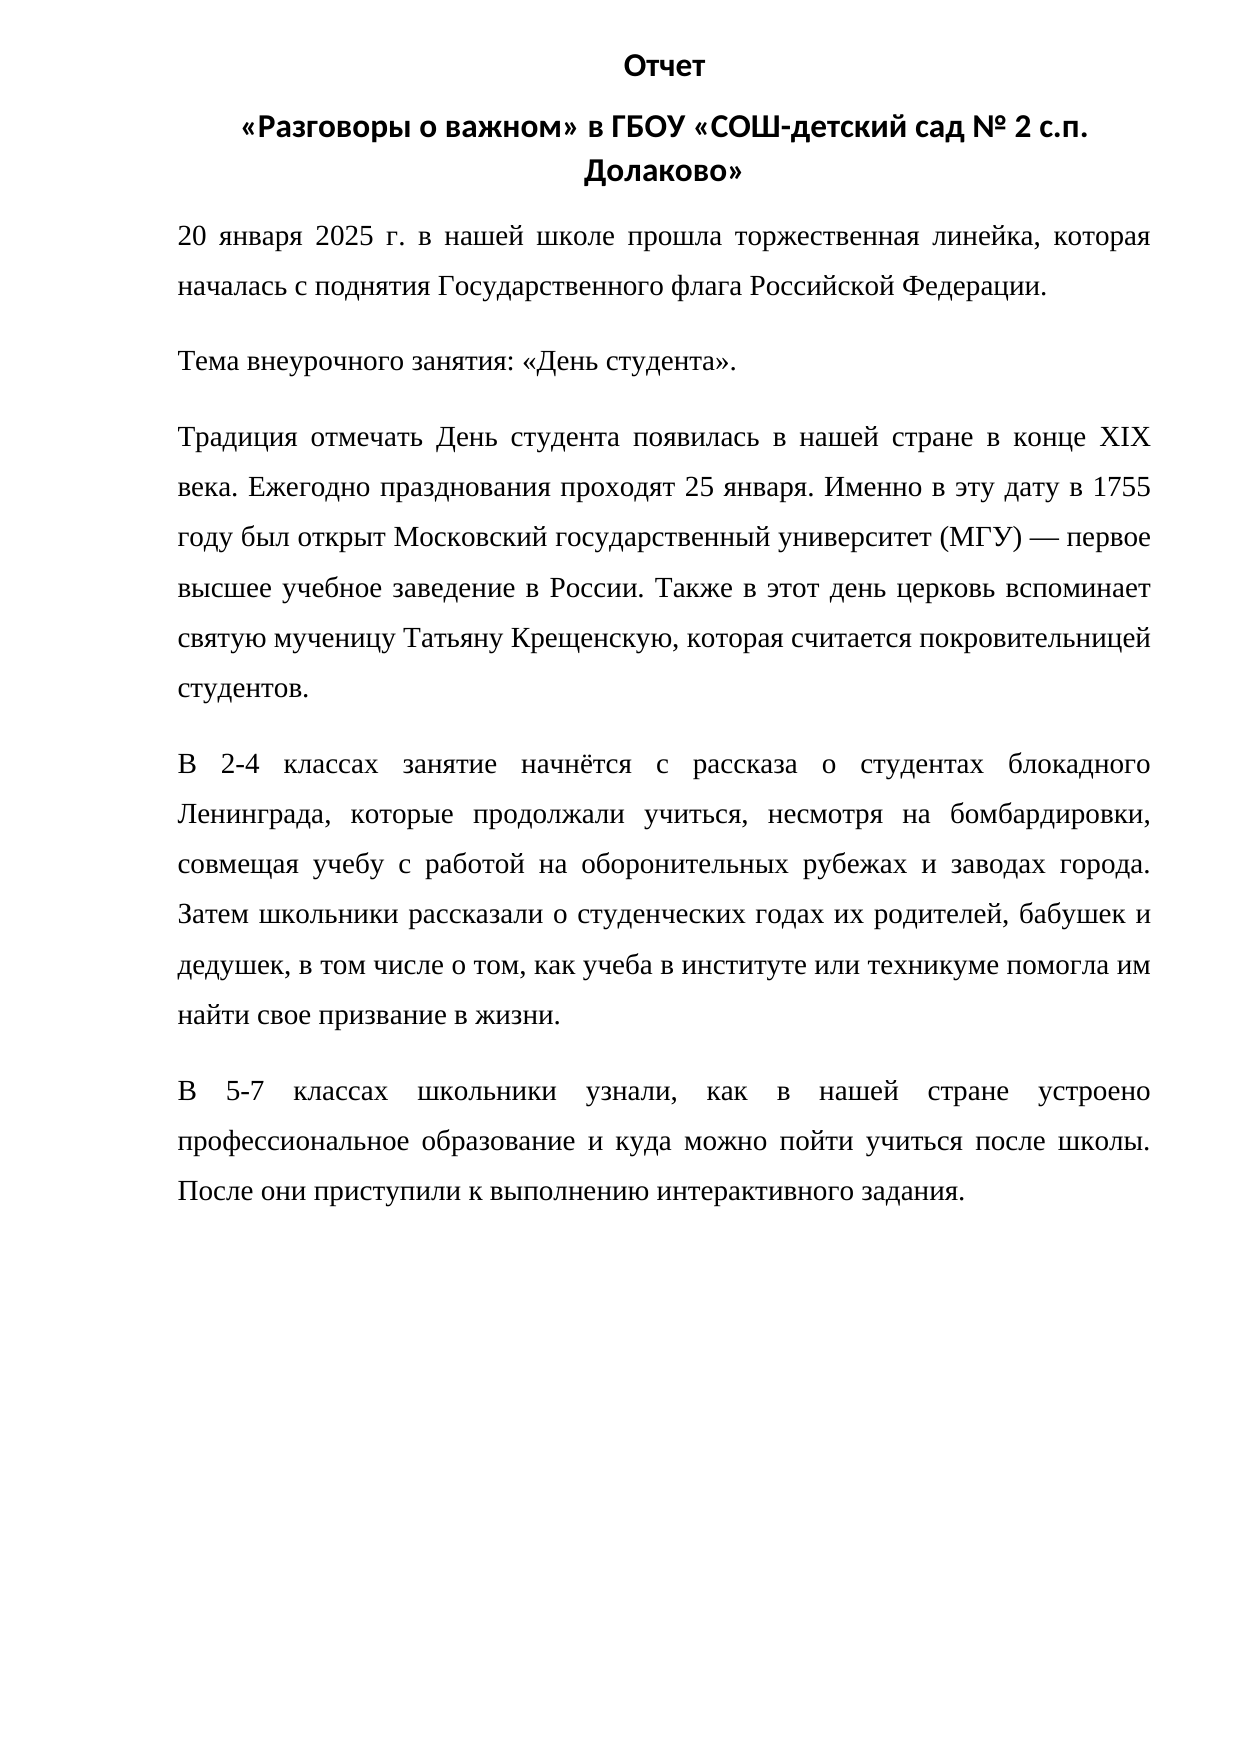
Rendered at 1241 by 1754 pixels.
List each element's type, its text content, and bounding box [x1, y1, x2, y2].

text В 5-7 классах школьники узнали, как в нашей стране устроено профессиональное образование и куда можно пойти учиться после школы. После они приступили к выполнению интерактивного задания. [177, 1073, 1152, 1207]
text Тема внеурочного занятия: «День студента». [177, 343, 1152, 377]
text Традиция отмечать День студента появилась в нашей стране в конце XIX века. Ежегодно празднования проходят 25 января. Именно в эту дату в 1755 году был открыт Московский государственный университет (МГУ) — первое высшее учебное заведение в России. Также в этот день церковь вспоминает святую мученицу Татьяну Крещенскую, которая считается покровительницей студентов. [177, 419, 1152, 704]
text Отчет [177, 44, 1152, 85]
text В 2-4 классах занятие начнётся с рассказа о студентах блокадного Ленинграда, которые продолжали учиться, несмотря на бомбардировки, совмещая учебу с работой на оборонительных рубежах и заводах города. Затем школьники рассказали о студенческих годах их родителей, бабушек и дедушек, в том числе о том, как учеба в институте или техникуме помогла им найти свое призвание в жизни. [177, 746, 1152, 1031]
text 20 января 2025 г. в нашей школе прошла торжественная линейка, которая началась с поднятия Государственного флага Российской Федерации. [177, 218, 1152, 302]
text «Разговоры о важном» в ГБОУ «СОШ-детский сад № 2 с.п. Долаково» [177, 105, 1152, 190]
